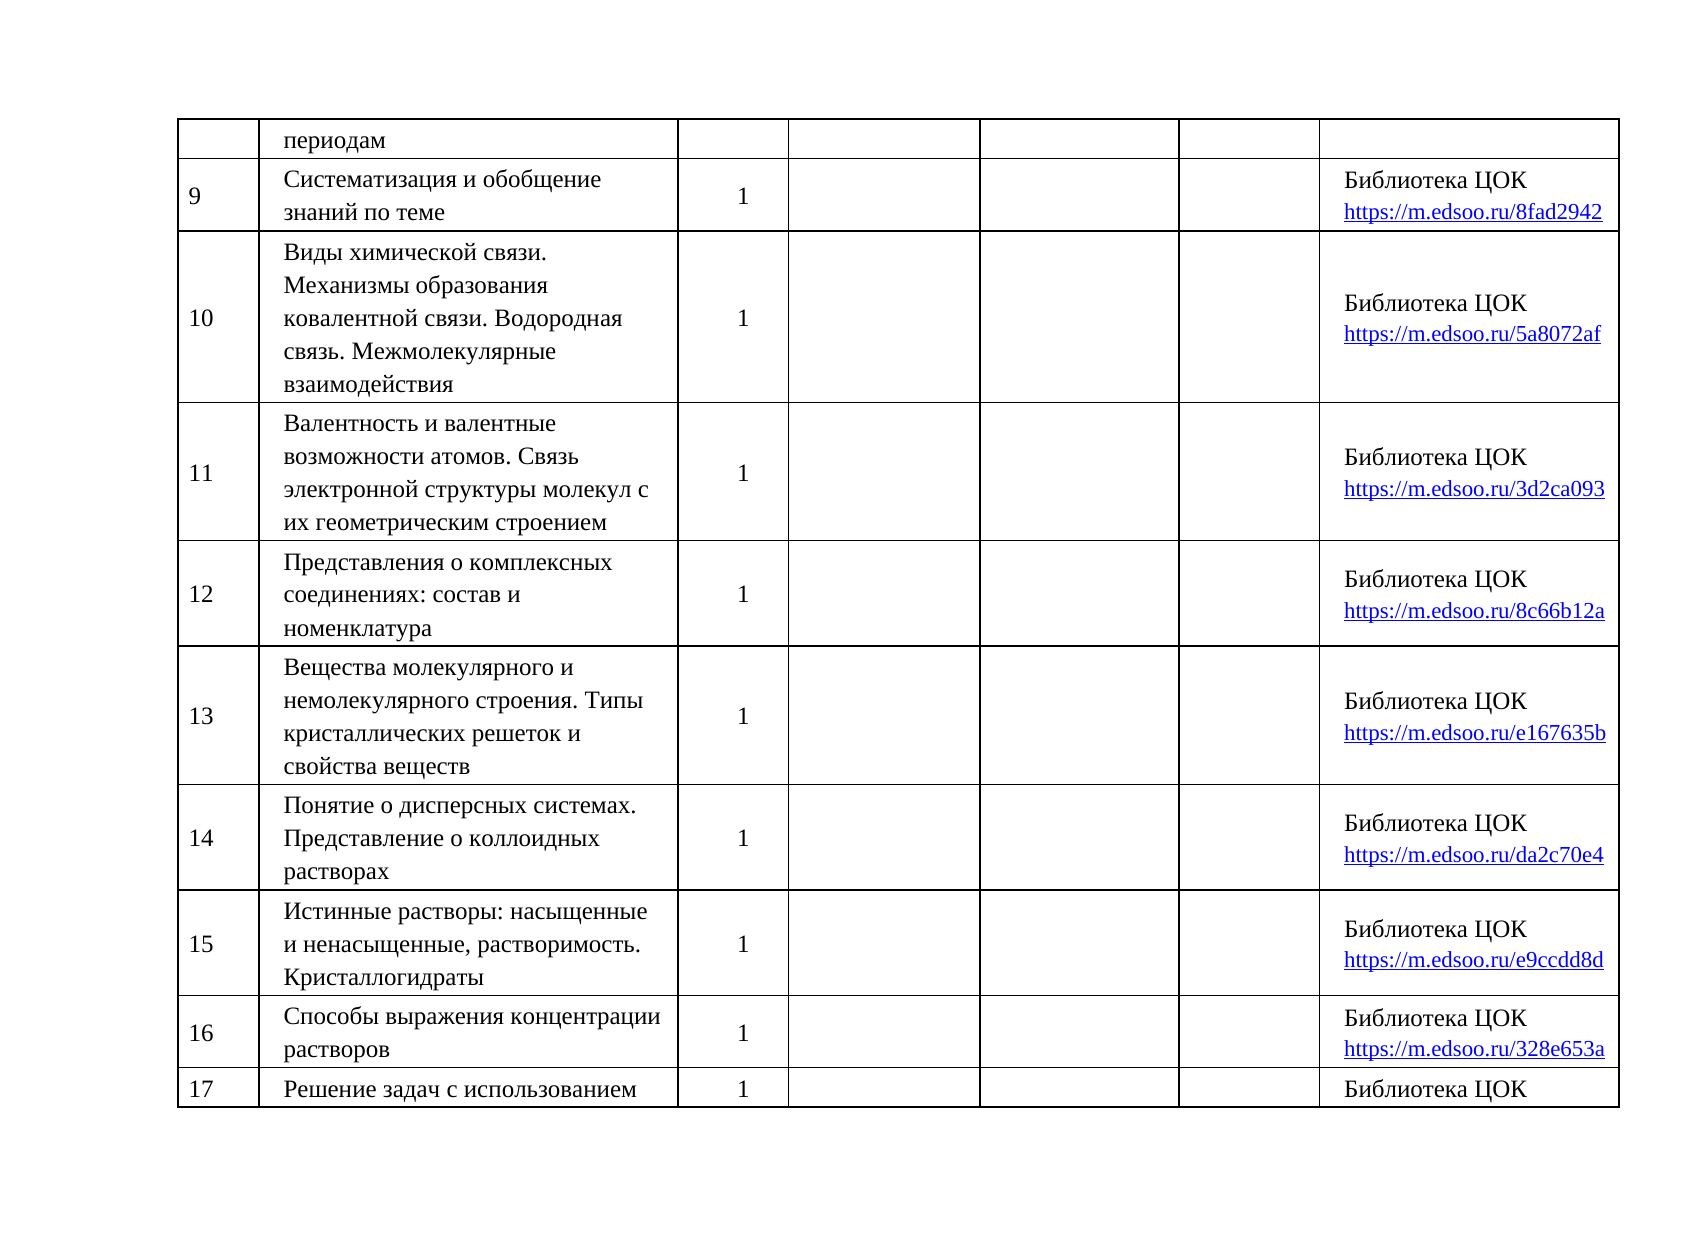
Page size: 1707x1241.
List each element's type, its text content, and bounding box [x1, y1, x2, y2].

table_cell [789, 891, 979, 994]
table_cell 12 [179, 541, 258, 645]
table_cell Библиотека ЦОК https://m.edsoo.ru/8c66b12a [1320, 541, 1618, 645]
table_cell [981, 232, 1178, 401]
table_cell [1320, 120, 1618, 157]
table_cell Вещества молекулярного и немолекулярного строения. Типы кристаллических решеток и свойства веществ [260, 647, 677, 784]
table_cell 1 [679, 120, 788, 157]
table_cell 1 [679, 1068, 788, 1106]
table_cell 16 [179, 996, 258, 1067]
table_cell [981, 891, 1178, 994]
table_cell Виды химической связи. Механизмы образования ковалентной связи. Водородная связь. Межмолекулярные взаимодействия [260, 232, 677, 401]
table_cell Валентность и валентные возможности атомов. Связь электронной структуры молекул с их геометрическим строением [260, 403, 677, 540]
table_cell [981, 120, 1178, 157]
table_cell [981, 785, 1178, 889]
table_cell Библиотека ЦОК https://m.edsoo.ru/e9ccdd8d [1320, 891, 1618, 994]
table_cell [260, 120, 677, 157]
table_cell 14 [179, 785, 258, 889]
table_cell 1 [679, 996, 788, 1067]
table_cell [1180, 1068, 1319, 1106]
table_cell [260, 1068, 677, 1106]
table_cell 9 [179, 159, 258, 230]
table_cell Библиотека ЦОК https://m.edsoo.ru/5a8072af [1320, 232, 1618, 401]
table_cell [789, 1068, 979, 1106]
table_cell [1180, 159, 1319, 230]
table_cell [789, 120, 979, 157]
table_cell [981, 541, 1178, 645]
table_cell Систематизация и обобщение знаний по теме [260, 159, 677, 230]
table_cell [1180, 232, 1319, 401]
table_cell [981, 403, 1178, 540]
table_cell 15 [179, 891, 258, 994]
table_cell [981, 159, 1178, 230]
table_cell [789, 159, 979, 230]
table_cell 1 [679, 785, 788, 889]
table_cell 17 [179, 1068, 258, 1106]
table_cell [789, 403, 979, 540]
table_cell Истинные растворы: насыщенные и ненасыщенные, растворимость. Кристаллогидраты [260, 891, 677, 994]
table_cell [1180, 403, 1319, 540]
table_cell 1 [679, 541, 788, 645]
table_cell [1180, 647, 1319, 784]
table_cell Представления о комплексных соединениях: состав и номенклатура [260, 541, 677, 645]
table_cell [1180, 996, 1319, 1067]
table_cell Понятие о дисперсных системах. Представление о коллоидных растворах [260, 785, 677, 889]
table_cell [789, 647, 979, 784]
table_cell 1 [679, 647, 788, 784]
table_cell [981, 1068, 1178, 1106]
table_cell [789, 541, 979, 645]
table_cell 1 [679, 403, 788, 540]
table_cell Библиотека ЦОК https://m.edsoo.ru/328e653a [1320, 996, 1618, 1067]
table_cell Способы выражения концентрации растворов [260, 996, 677, 1067]
table_cell 11 [179, 403, 258, 540]
table_cell [1180, 891, 1319, 994]
table_cell Библиотека ЦОК https://m.edsoo.ru/3d2ca093 [1320, 403, 1618, 540]
table_cell 1 [679, 891, 788, 994]
table_cell [1180, 120, 1319, 157]
table_cell 10 [179, 232, 258, 401]
table_cell Библиотека ЦОК https://m.edsoo.ru/da2c70e4 [1320, 785, 1618, 889]
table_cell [1320, 1068, 1618, 1106]
table_cell 1 [679, 232, 788, 401]
table_cell [981, 647, 1178, 784]
table_cell 1 [679, 159, 788, 230]
table_cell [981, 996, 1178, 1067]
table_cell 13 [179, 647, 258, 784]
table_cell Библиотека ЦОК https://m.edsoo.ru/e167635b [1320, 647, 1618, 784]
table_cell [789, 996, 979, 1067]
table_cell 8 [179, 120, 258, 157]
table_cell [1180, 541, 1319, 645]
table_cell [1180, 785, 1319, 889]
table_cell [789, 785, 979, 889]
table_cell [789, 232, 979, 401]
table_cell Библиотека ЦОК https://m.edsoo.ru/8fad2942 [1320, 159, 1618, 230]
